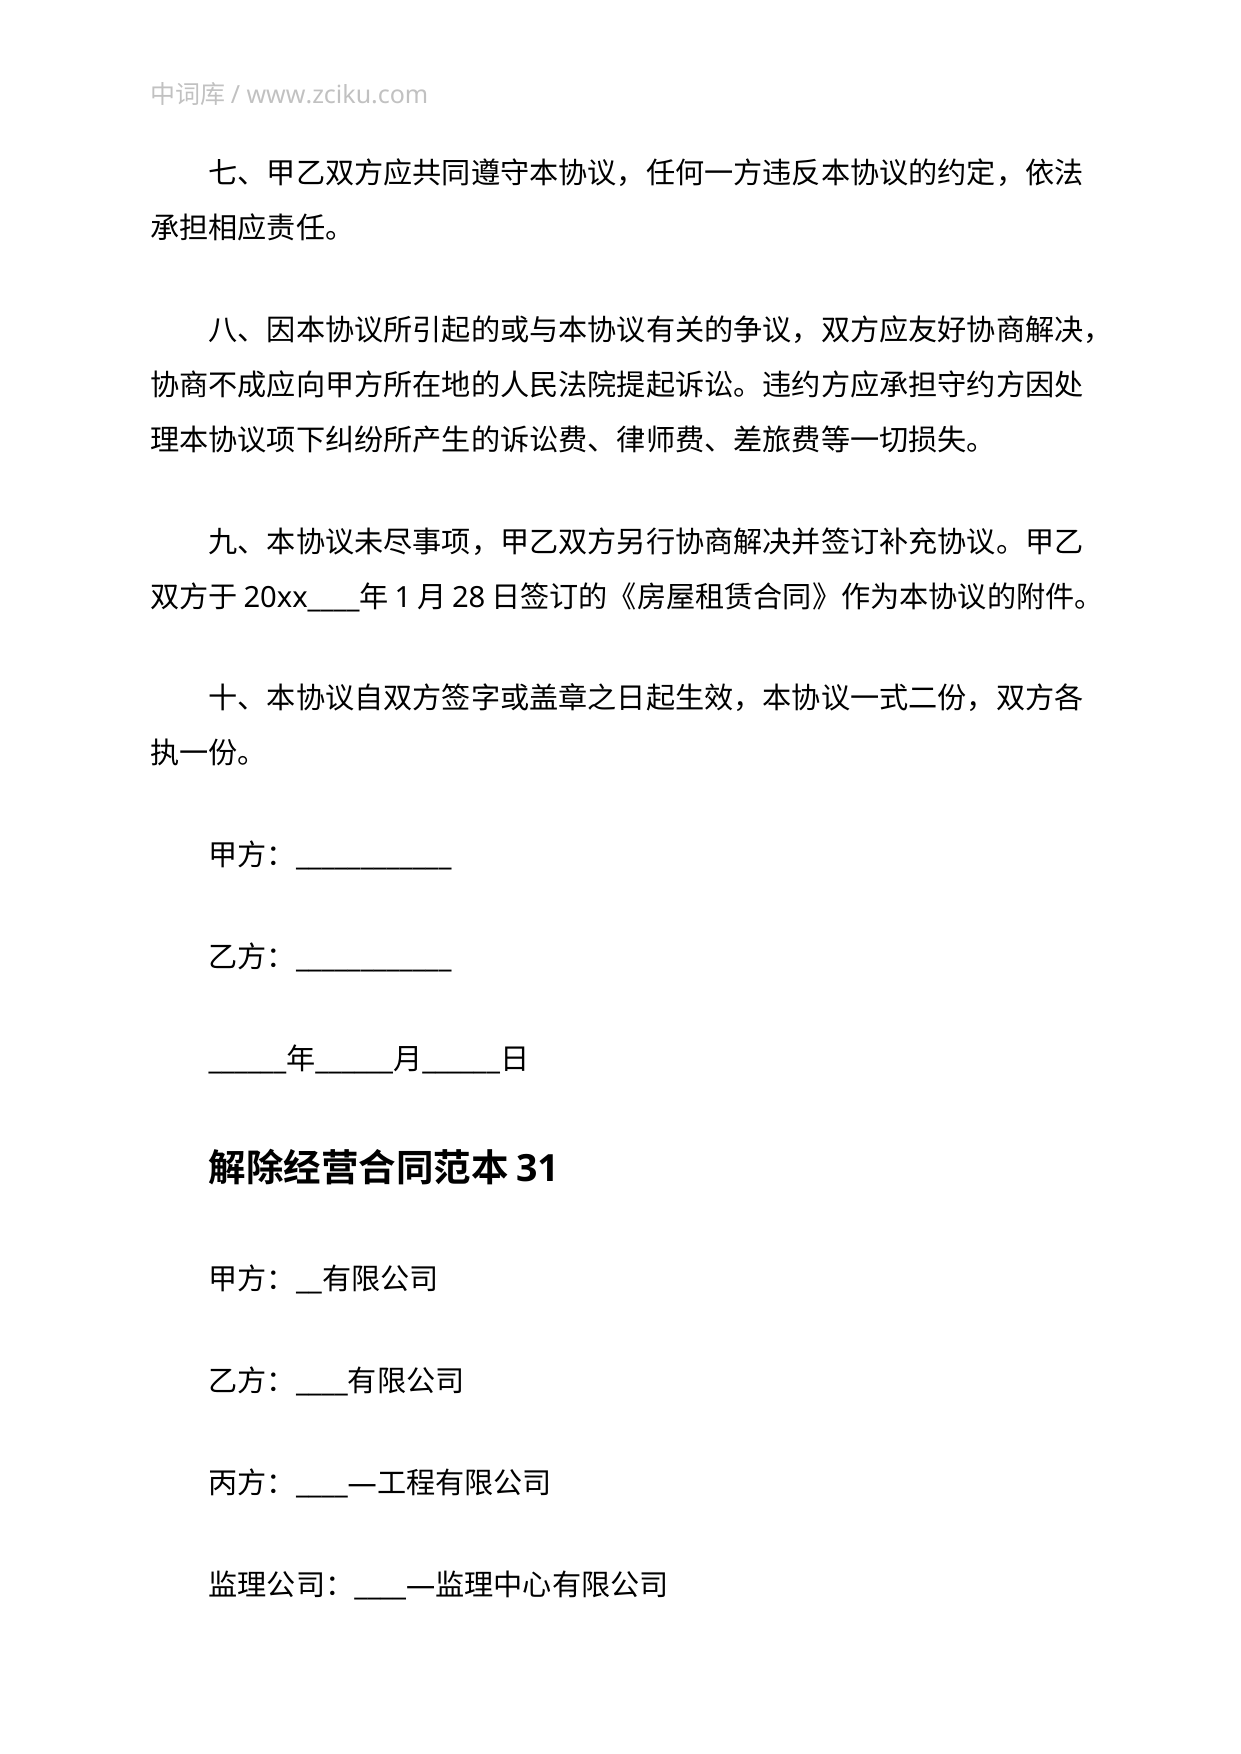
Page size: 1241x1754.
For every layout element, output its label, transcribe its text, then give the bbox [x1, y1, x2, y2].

text 九、本协议未尽事项，甲乙双方另行协商解决并签订补充协议。甲乙双方于20xx____年1月28日签订的《房屋租赁合同》作为本协议的附件。 [150, 518, 1090, 616]
text 十、本协议自双方签字或盖章之日起生效，本协议一式二份，双方各执一份。 [150, 675, 1090, 772]
text ______年______月______日 [150, 1036, 1090, 1078]
text 甲方：____________ [150, 832, 1090, 874]
text 丙方：____—工程有限公司 [150, 1459, 1090, 1502]
text 乙方：____有限公司 [150, 1357, 1090, 1400]
text 乙方：____________ [150, 934, 1090, 976]
text 解除经营合同范本31 [150, 1138, 1090, 1192]
text 七、甲乙双方应共同遵守本协议，任何一方违反本协议的约定，依法承担相应责任。 [150, 150, 1090, 247]
text 八、因本协议所引起的或与本协议有关的争议，双方应友好协商解决，协商不成应向甲方所在地的人民法院提起诉讼。违约方应承担守约方因处理本协议项下纠纷所产生的诉讼费、律师费、差旅费等一切损失。 [150, 307, 1090, 459]
text 监理公司：____—监理中心有限公司 [150, 1561, 1090, 1604]
text 甲方：__有限公司 [150, 1255, 1090, 1298]
